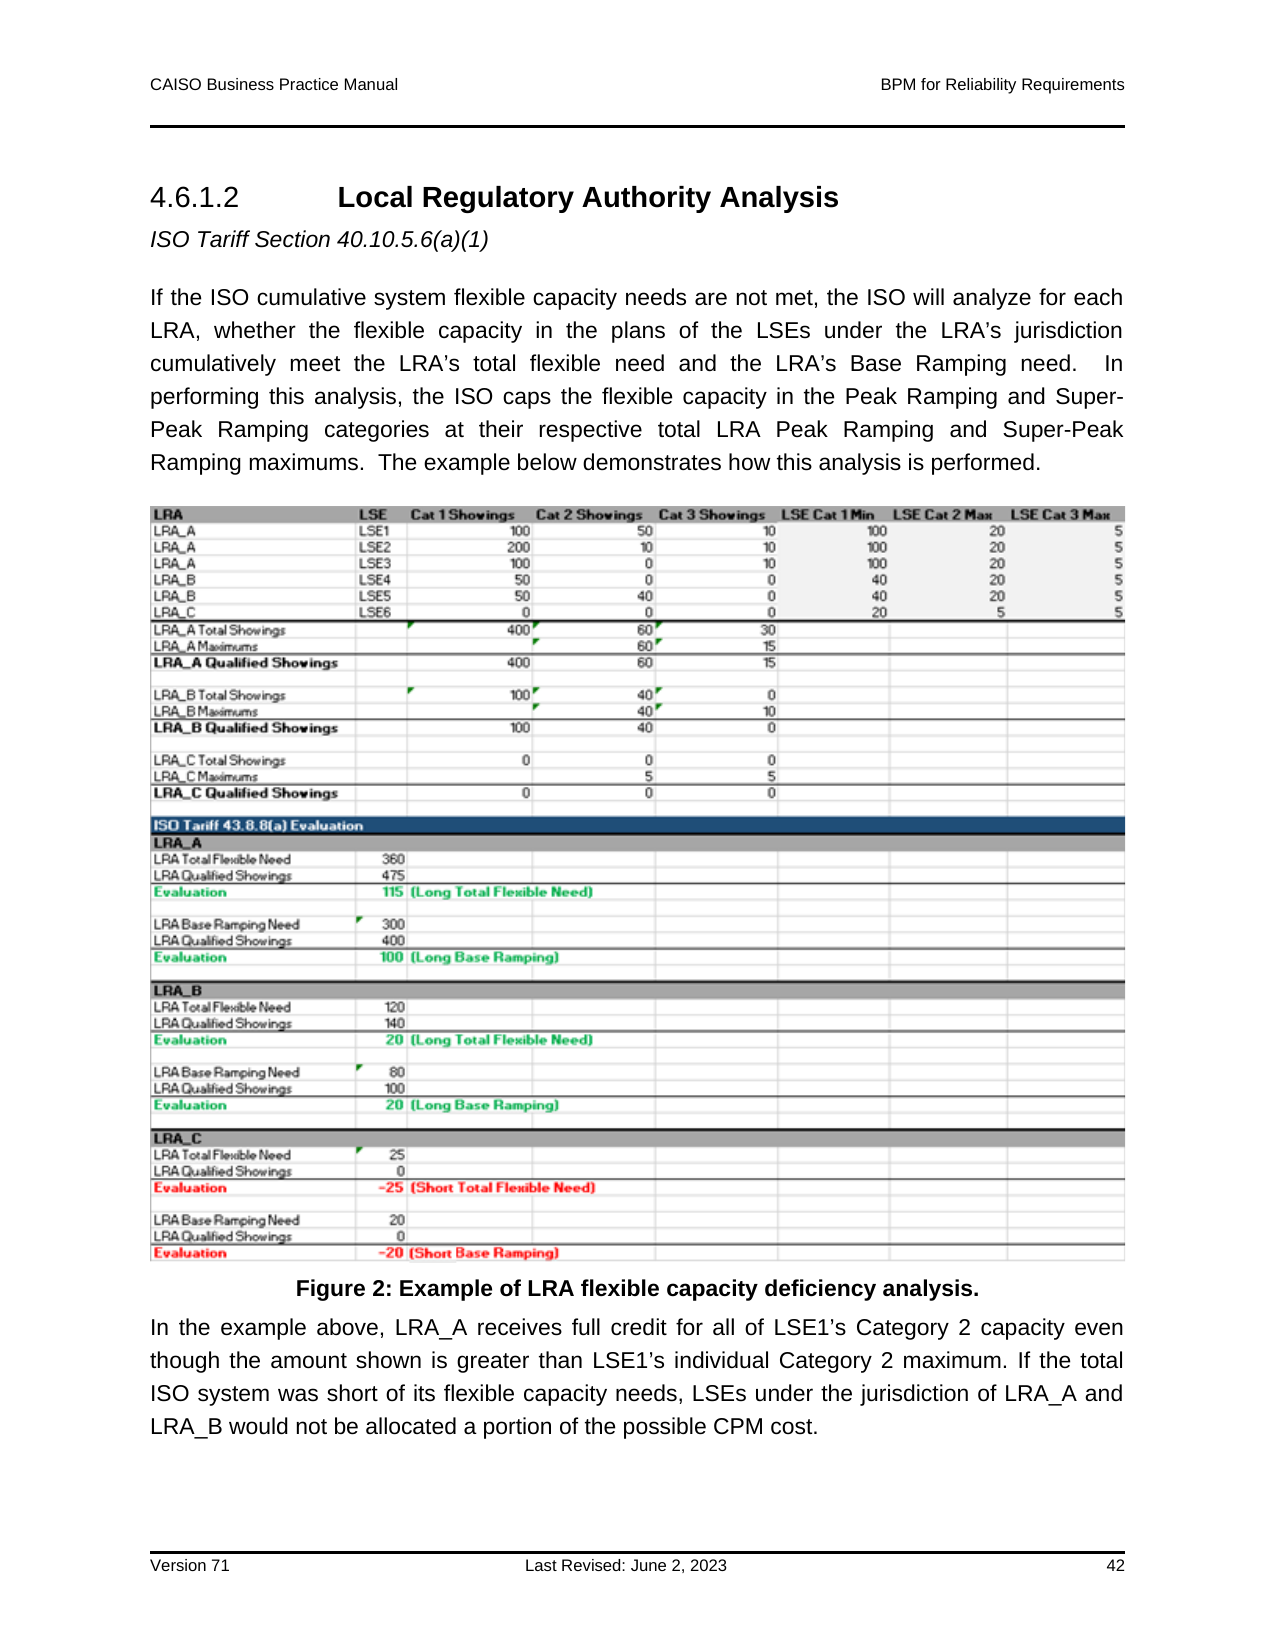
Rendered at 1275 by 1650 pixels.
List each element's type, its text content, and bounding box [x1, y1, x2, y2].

text Figure 2: Example of LRA flexible capacity deficiency analysis. [150, 1275, 1125, 1302]
text If the ISO cumulative system flexible capacity needs are not met, the ISO will analyze for each LRA, whether the flexible capacity in the plans of the LSEs under the LRA’s jurisdiction cumulatively meet the LRA’s total flexible need and the LRA’s Base Ramping need. In performing this analysis, the ISO caps the flexible capacity in the Peak Ramping and Super-Peak Ramping categories at their respective total LRA Peak Ramping and Super-Peak Ramping maximums. The example below demonstrates how this analysis is performed. [150, 284, 1125, 475]
text In the example above, LRA_A receives full credit for all of LSE1’s Category 2 capacity even though the amount shown is greater than LSE1’s individual Category 2 maximum. If the total ISO system was short of its flexible capacity needs, LSEs under the jurisdiction of LRA_A and LRA_B would not be allocated a portion of the possible CPM cost. [150, 1314, 1125, 1439]
picture [150, 506, 1125, 1263]
subtitle Local Regulatory Authority Analysis [150, 180, 1125, 213]
text ISO Tariff Section 40.10.5.6(a)(1) [150, 226, 1125, 252]
